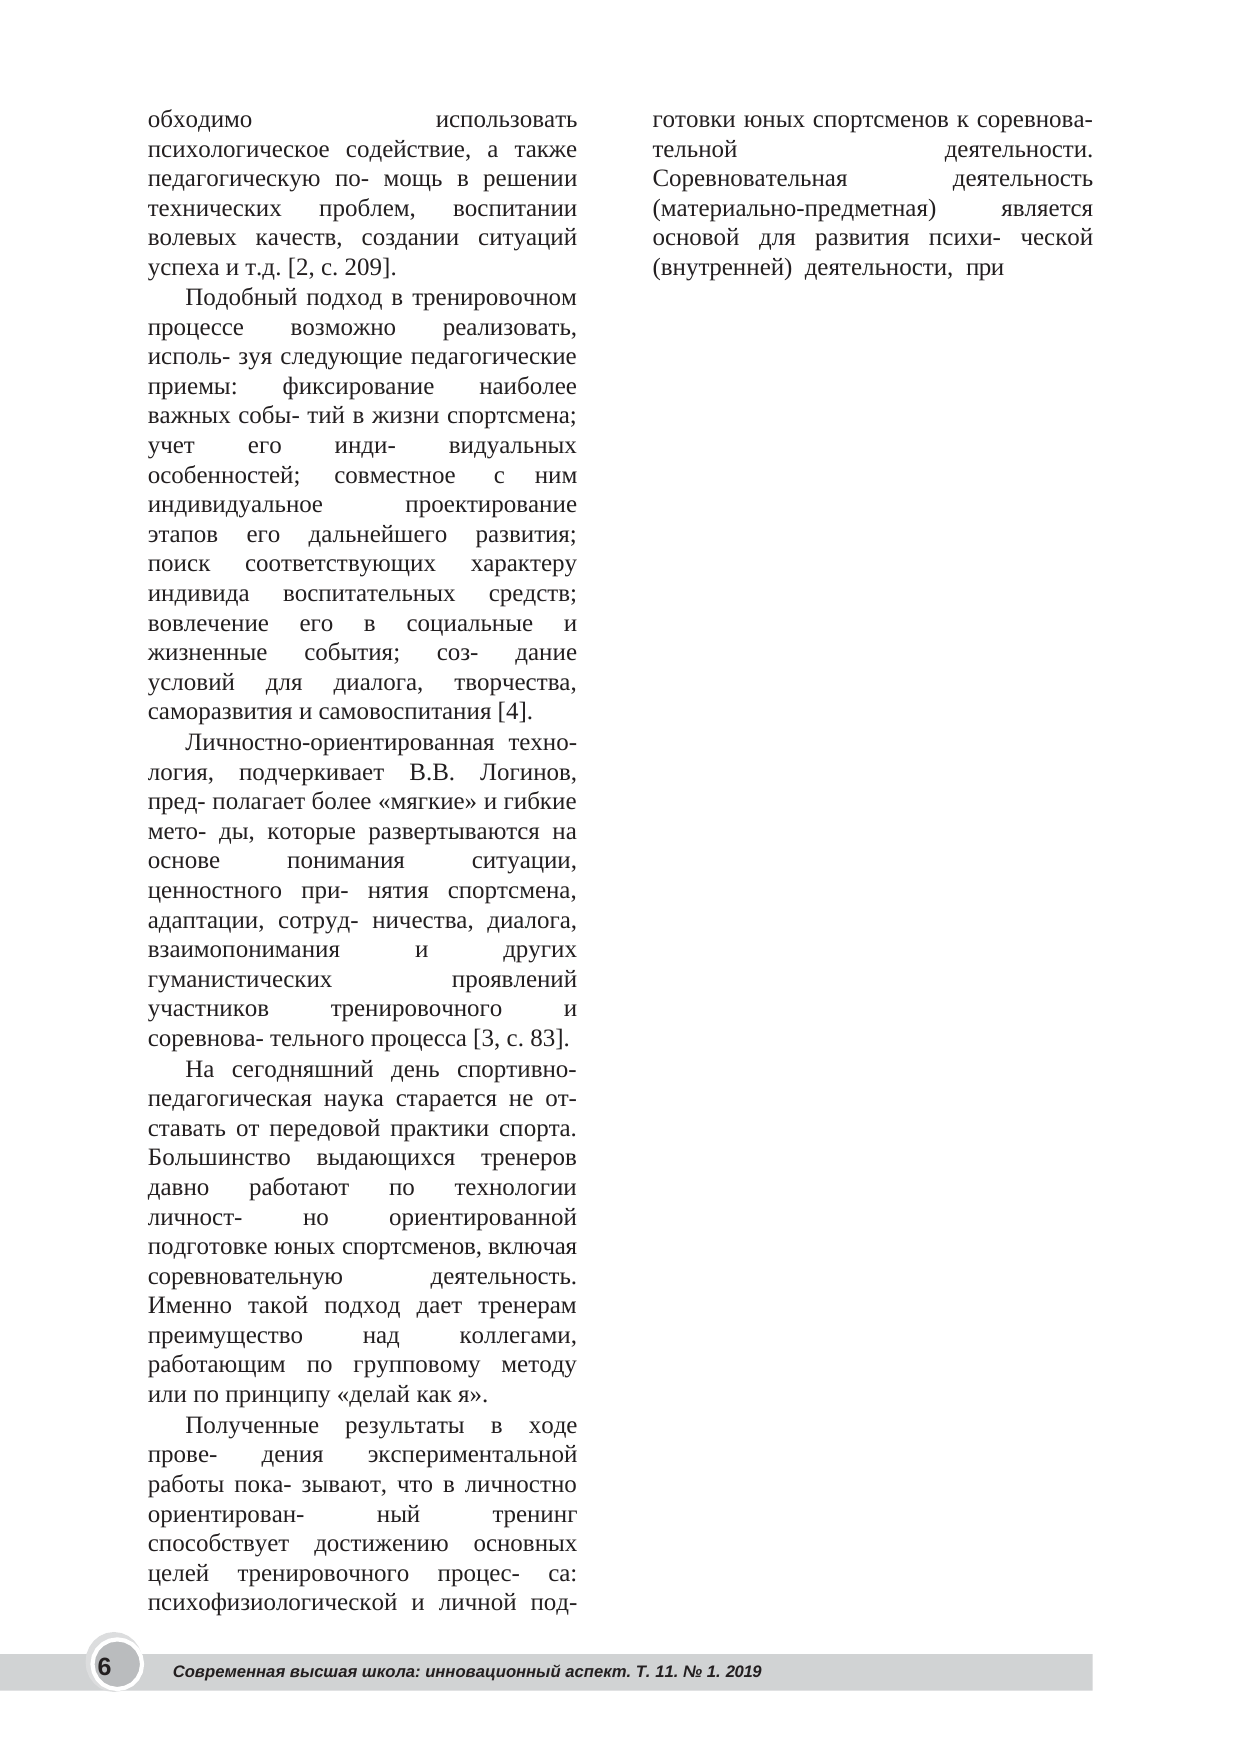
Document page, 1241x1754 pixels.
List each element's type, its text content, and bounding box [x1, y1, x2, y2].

text обходимо использовать психологическое содействие, а также педагогическую по- мощь в решении технических проблем, воспитании волевых качеств, создании ситуаций успеха и т.д. [2, с. 209]. [148, 104, 577, 281]
text Личностно-ориентированная техно- логия, подчеркивает В.В. Логинов, пред- полагает более «мягкие» и гибкие мето- ды, которые развертываются на основе понимания ситуации, ценностного при- нятия спортсмена, адаптации, сотруд- ничества, диалога, взаимопонимания и других гуманистических проявлений участников тренировочного и соревнова- тельного процесса [3, с. 83]. [148, 727, 577, 1052]
text Полученные результаты в ходе прове- дения экспериментальной работы пока- зывают, что в личностно ориентирован- ный тренинг способствует достижению основных целей тренировочного процес- са: психофизиологической и личной под- готовки юных спортсменов к соревнова- тельной деятельности. Соревновательная деятельность (материально-предметная) является основой для развития психи- ческой (внутренней) деятельности, при [652, 104, 1093, 281]
text Подобный подход в тренировочном процессе возможно реализовать, исполь- зуя следующие педагогические приемы: фиксирование наиболее важных собы- тий в жизни спортсмена; учет его инди- видуальных особенностей; совместное с ним индивидуальное проектирование этапов его дальнейшего развития; поиск соответствующих характеру индивида воспитательных средств; вовлечение его в социальные и жизненные события; соз- дание условий для диалога, творчества, саморазвития и самовоспитания [4]. [148, 282, 577, 725]
text Полученные результаты в ходе прове- дения экспериментальной работы пока- зывают, что в личностно ориентирован- ный тренинг способствует достижению основных целей тренировочного процес- са: психофизиологической и личной под- готовки юных спортсменов к соревнова- тельной деятельности. Соревновательная деятельность (материально-предметная) является основой для развития психи- ческой (внутренней) деятельности, при [148, 1410, 577, 1616]
text На сегодняшний день спортивно- педагогическая наука старается не от- ставать от передовой практики спорта. Большинство выдающихся тренеров давно работают по технологии личност- но ориентированной подготовке юных спортсменов, включая соревновательную деятельность. Именно такой подход дает тренерам преимущество над коллегами, работающим по групповому методу или по принципу «делай как я». [148, 1054, 577, 1408]
